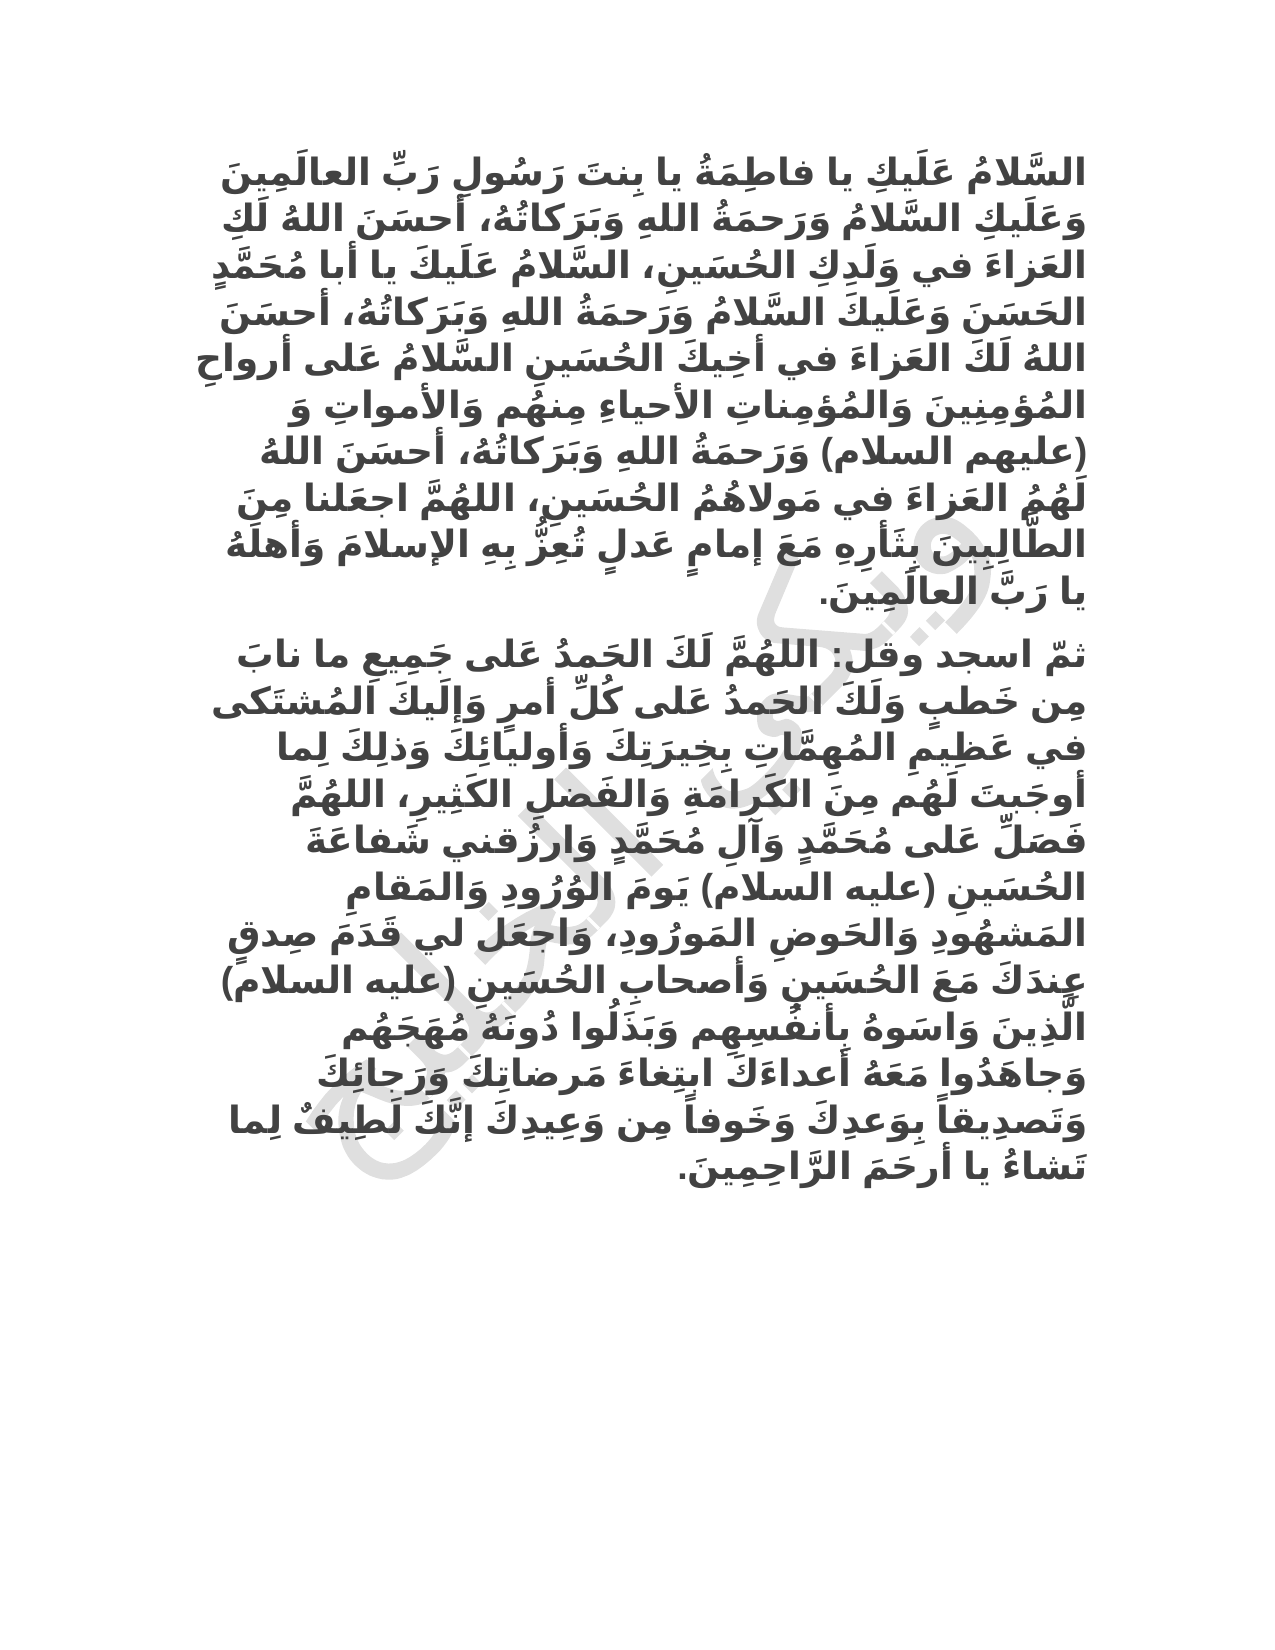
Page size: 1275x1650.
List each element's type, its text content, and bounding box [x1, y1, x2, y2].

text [187, 150, 1087, 612]
text ثمّ اسجد وقل: اللهُمَّ لَكَ الحَمدُ عَلى جَمِيعِ ما نابَ مِن خَطبٍ وَلَكَ الحَمدُ عَلى كُلِّ أمرٍ وَإلَيكَ المُشتَكى في عَظِيمِ المُهِمَّاتِ بِخِيرَتِكَ وَأوليائِكَ وَذلِكَ لِما أوجَبتَ لَهُم مِنَ الكَرامَةِ وَالفَضلِ الكَثِيرِ، اللهُمَّ فَصَلِّ عَلى مُحَمَّدٍ وَآلِ مُحَمَّدٍ وَارزُقني شَفاعَةَ الحُسَينِ (عليه السلام) يَومَ الوُرُودِ وَالمَقامِ المَشهُودِ وَالحَوضِ المَورُودِ، وَاجعَل لي قَدَمَ صِدقٍ عِندَكَ مَعَ الحُسَينِ وَأصحابِ الحُسَينِ (عليه السلام) الَّذِينَ وَاسَوهُ بِأنفُسِهِم وَبَذَلُوا دُونَهُ مُهَجَهُم وَجاهَدُوا مَعَهُ أعداءَكَ ابتِغاءَ مَرضاتِكَ وَرَجائِكَ وَتَصدِيقاً بِوَعدِكَ وَخَوفاً مِن وَعِيدِكَ إنَّكَ لَطِيفٌ لِما تَشاءُ يا أرحَمَ الرَّاحِمِينَ. [187, 632, 1087, 1188]
